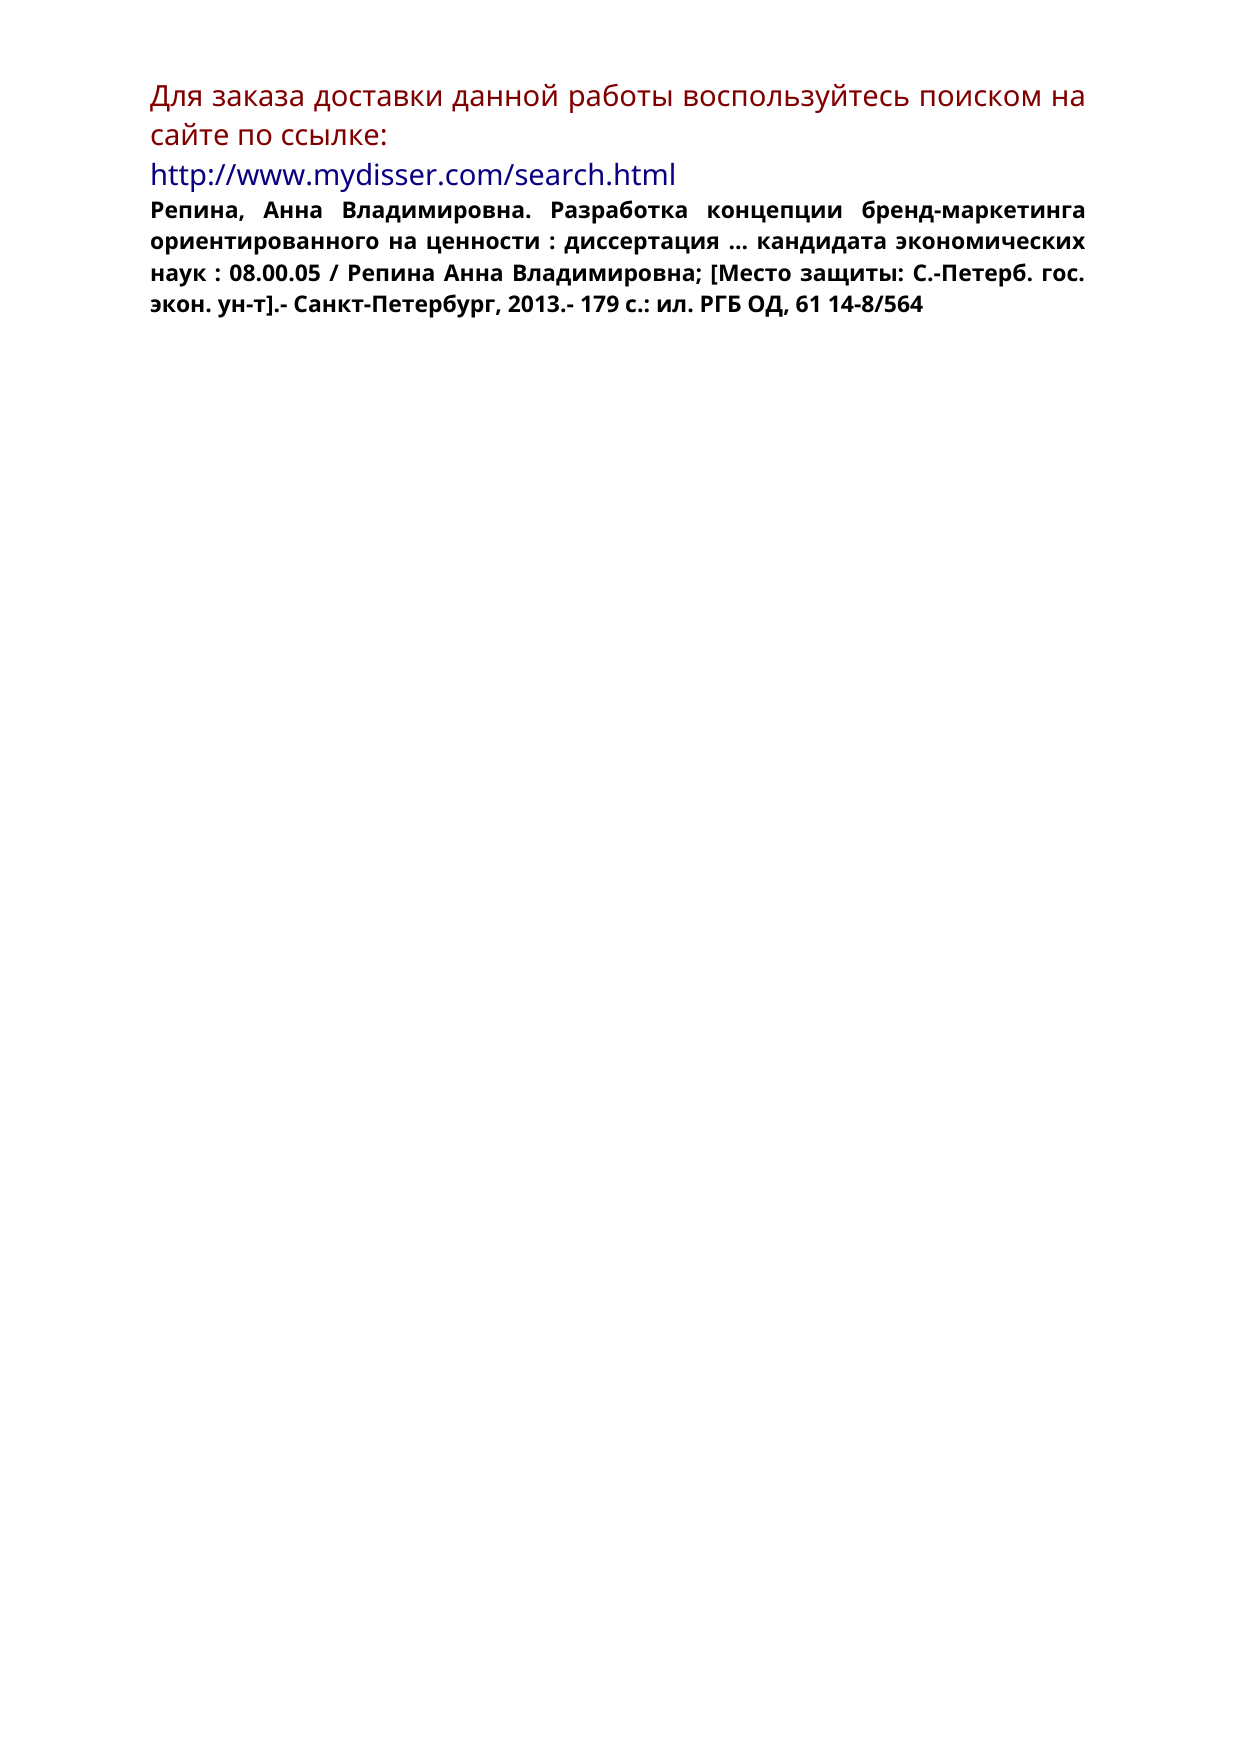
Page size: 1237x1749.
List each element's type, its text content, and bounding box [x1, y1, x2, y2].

text Репина, Анна Владимировна. Разработка концепции бренд-маркетинга ориентированного на ценности : диссертация ... кандидата экономических наук : 08.00.05 / Репина Анна Владимировна; [Место защиты: С.-Петерб. гос. экон. ун-т].- Санкт-Петербург, 2013.- 179 с.: ил. РГБ ОД, 61 14-8/564 [150, 194, 1086, 319]
